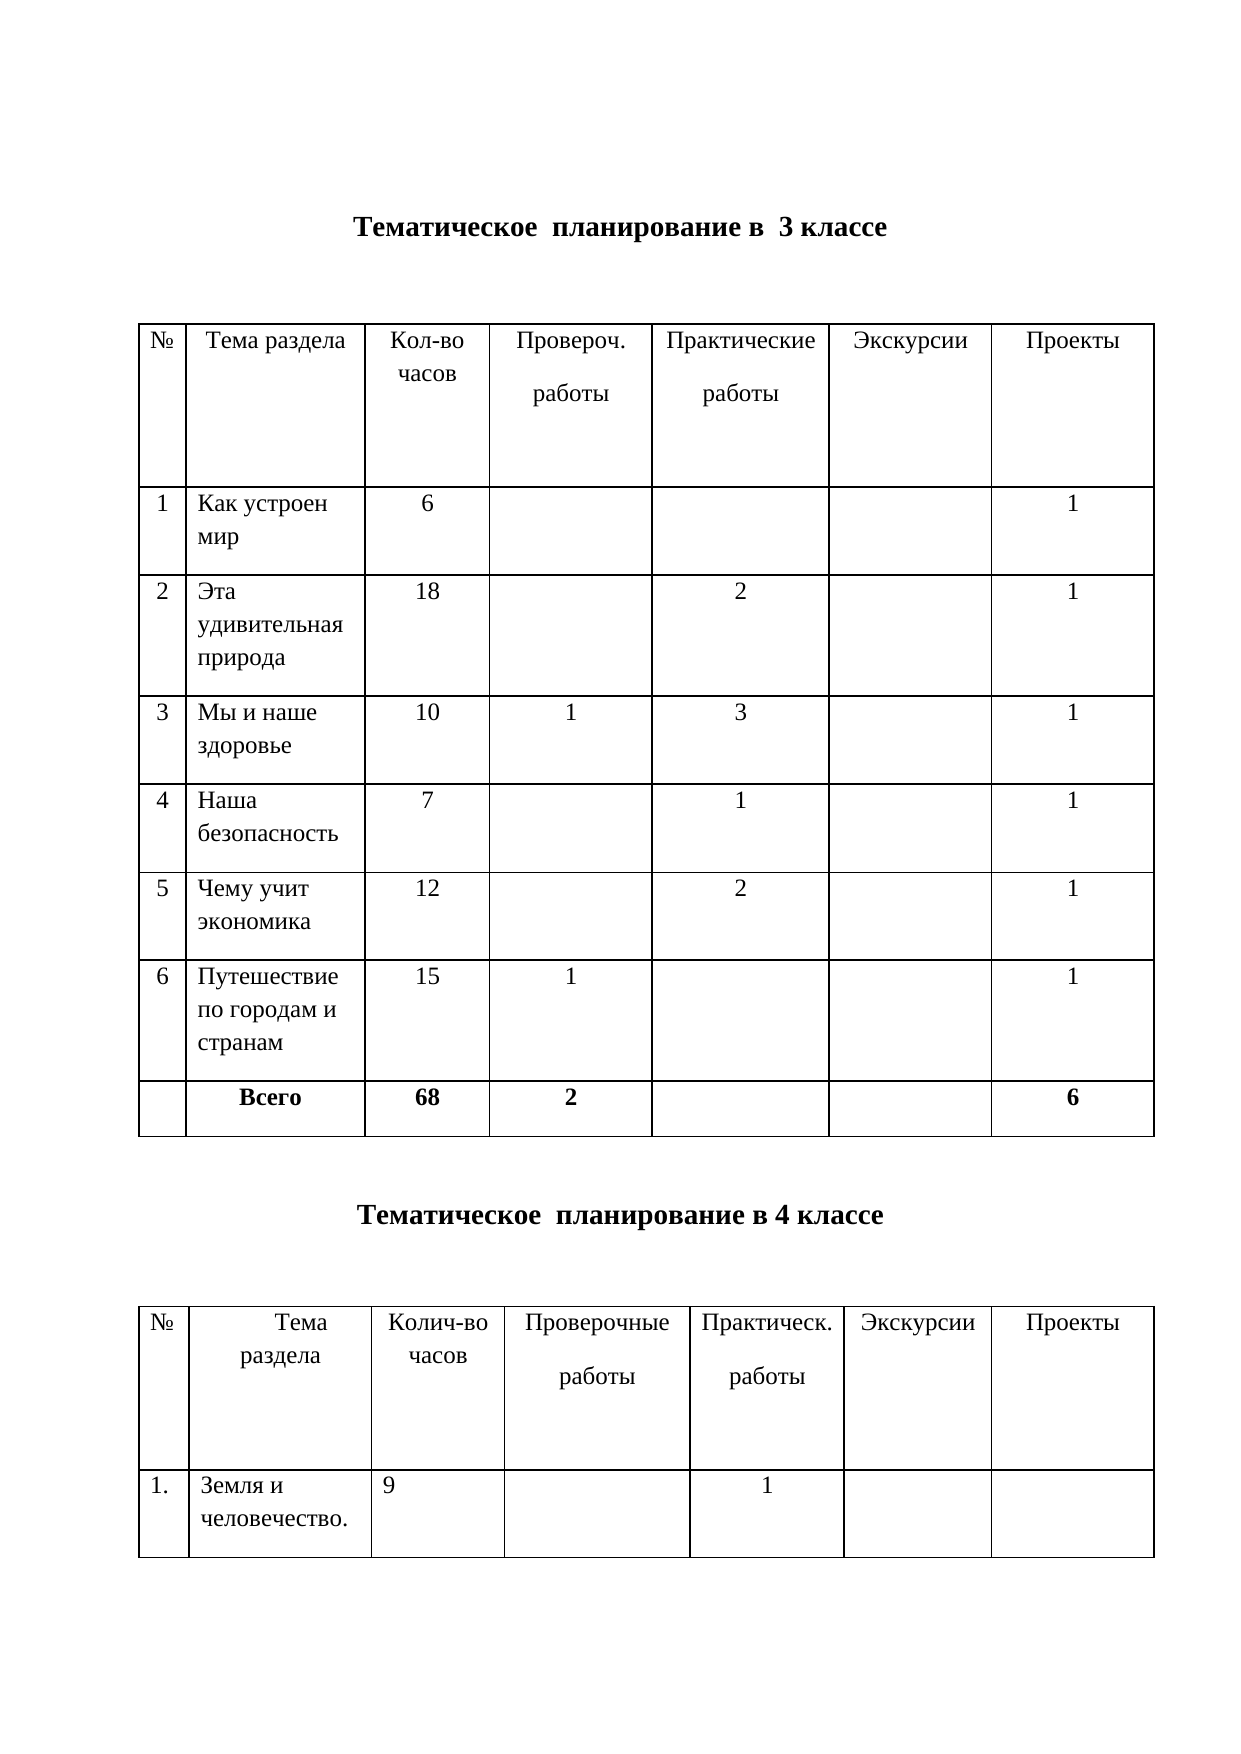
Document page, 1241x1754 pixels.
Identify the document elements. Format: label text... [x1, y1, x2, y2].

table_cell 6 [366, 488, 489, 574]
table_cell 6 [992, 1082, 1153, 1136]
table_header Тема раздела [190, 1307, 371, 1469]
table_cell [830, 1082, 991, 1136]
table_cell 3 [140, 697, 185, 783]
table_cell 6 [140, 961, 185, 1080]
table_cell [845, 1471, 991, 1557]
table_header № [140, 1307, 188, 1469]
table_cell Наша безопасность [187, 785, 364, 871]
table_cell 1. [140, 1471, 188, 1557]
table_cell 1 [653, 785, 828, 871]
table_cell [490, 785, 651, 871]
table_cell 9 [372, 1471, 504, 1557]
table_header Экскурсии [830, 325, 991, 486]
table_cell Путешествие по городам и странам [187, 961, 364, 1080]
table_cell [490, 873, 651, 959]
table_cell [653, 488, 828, 574]
table_cell [830, 873, 991, 959]
table_cell 1 [992, 785, 1153, 871]
table_cell 5 [140, 873, 185, 959]
table_cell Всего [187, 1082, 364, 1136]
table_cell [653, 1082, 828, 1136]
table_cell [830, 576, 991, 695]
table_cell [653, 961, 828, 1080]
table_cell 1 [140, 488, 185, 574]
table_cell 1 [490, 697, 651, 783]
table_cell 1 [992, 873, 1153, 959]
table_cell 7 [366, 785, 489, 871]
table_cell [490, 488, 651, 574]
table_cell Чему учит экономика [187, 873, 364, 959]
table_header Проекты [992, 325, 1153, 486]
table_cell 18 [366, 576, 489, 695]
table_cell 2 [490, 1082, 651, 1136]
table_cell 15 [366, 961, 489, 1080]
table_header № [140, 325, 185, 486]
table_cell [992, 1471, 1153, 1557]
table_cell Мы и наше здоровье [187, 697, 364, 783]
text Тематическое планирование в 3 классе [150, 209, 1090, 243]
table_cell 1 [691, 1471, 843, 1557]
table_header Кол-во часов [366, 325, 489, 486]
table_cell 3 [653, 697, 828, 783]
table_cell Как устроен мир [187, 488, 364, 574]
table_cell 1 [490, 961, 651, 1080]
table_header Колич-во часов [372, 1307, 504, 1469]
table_cell 2 [653, 873, 828, 959]
table_cell 2 [653, 576, 828, 695]
table_header Проекты [992, 1307, 1153, 1469]
text Тематическое планирование в 4 классе [150, 1197, 1090, 1230]
table_cell Земля и человечество. [190, 1471, 371, 1557]
table_cell [830, 488, 991, 574]
table_cell Эта удивительная природа [187, 576, 364, 695]
table_cell [830, 785, 991, 871]
table_header Проверочные работы [505, 1307, 689, 1469]
table_header Экскурсии [845, 1307, 991, 1469]
table_header Практическ. работы [691, 1307, 843, 1469]
table_cell [830, 961, 991, 1080]
table_cell [490, 576, 651, 695]
table_cell 12 [366, 873, 489, 959]
table_cell [140, 1082, 185, 1136]
table_header Провероч. работы [490, 325, 651, 486]
table_cell [830, 697, 991, 783]
table_cell 4 [140, 785, 185, 871]
table_cell 1 [992, 576, 1153, 695]
table_cell 1 [992, 961, 1153, 1080]
table_header Практические работы [653, 325, 828, 486]
table_cell [505, 1471, 689, 1557]
table_cell 2 [140, 576, 185, 695]
table_cell 1 [992, 697, 1153, 783]
table_cell 1 [992, 488, 1153, 574]
table_header Тема раздела [187, 325, 364, 486]
table_cell 10 [366, 697, 489, 783]
table_cell 68 [366, 1082, 489, 1136]
